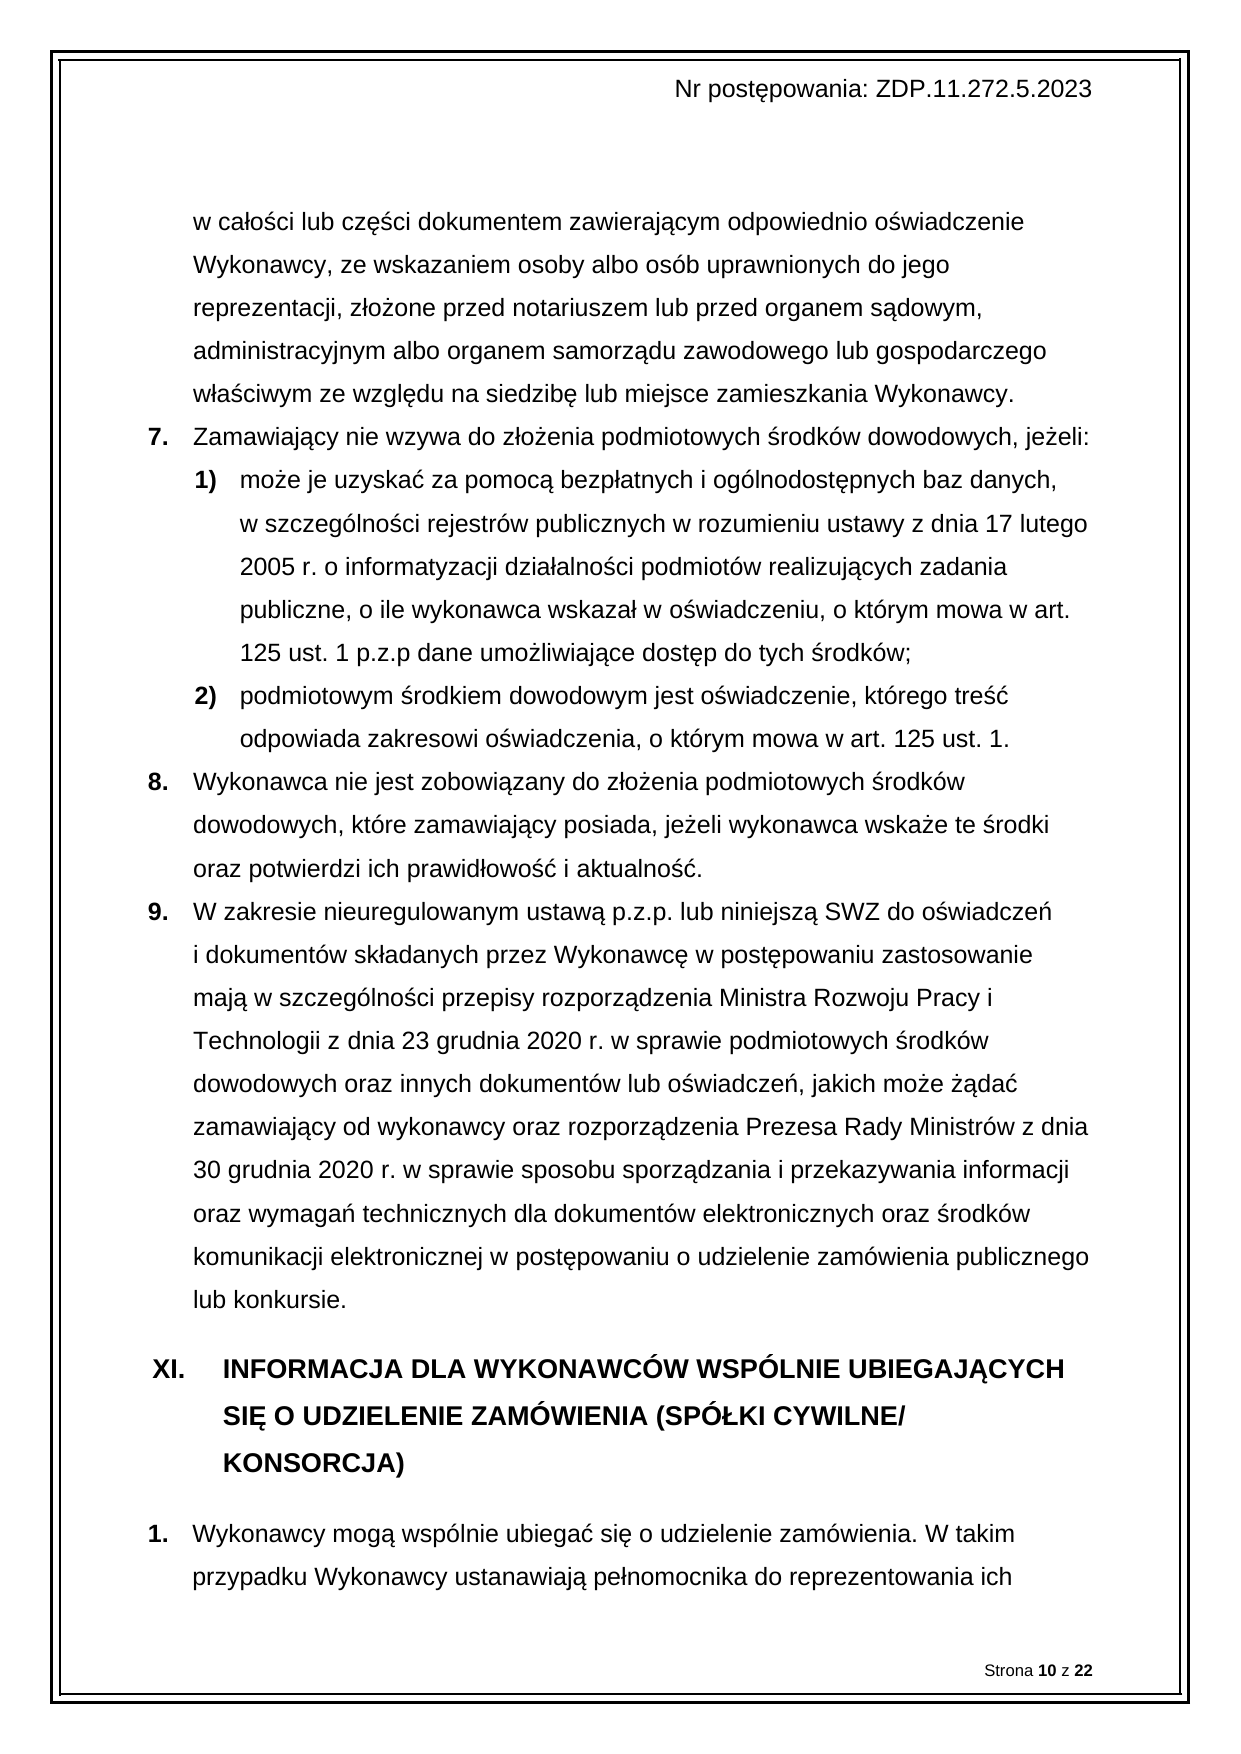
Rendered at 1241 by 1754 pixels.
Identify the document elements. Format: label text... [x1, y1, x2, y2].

text 9. W zakresie nieuregulowanym ustawą p.z.p. lub niniejszą SWZ do oświadczeń i dokumentów składanych przez Wykonawcę w postępowaniu zastosowanie mają w szczególności przepisy rozporządzenia Ministra Rozwoju Pracy i Technologii z dnia 23 grudnia 2020 r. w sprawie podmiotowych środków dowodowych oraz innych dokumentów lub oświadczeń, jakich może żądać zamawiający od wykonawcy oraz rozporządzenia Prezesa Rady Ministrów z dnia 30 grudnia 2020 r. w sprawie sposobu sporządzania i przekazywania informacji oraz wymagań technicznych dla dokumentów elektronicznych oraz środków komunikacji elektronicznej w postępowaniu o udzielenie zamówienia publicznego lub konkursie. [148, 897, 1092, 1314]
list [148, 1519, 1092, 1591]
list 2) podmiotowym środkiem dowodowym jest oświadczenie, którego treść odpowiada zakresowi oświadczenia, o którym mowa w art. 125 ust. 1. [194, 681, 1092, 753]
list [148, 207, 1092, 408]
text 8. Wykonawca nie jest zobowiązany do złożenia podmiotowych środków dowodowych, które zamawiający posiada, jeżeli wykonawca wskaże te środki oraz potwierdzi ich prawidłowość i aktualność. [148, 767, 1092, 882]
subtitle INFORMACJA DLA WYKONAWCÓW WSPÓLNIE UBIEGAJĄCYCH SIĘ O UDZIELENIE ZAMÓWIENIA (SPÓŁKI CYWILNE/ KONSORCJA) [185, 1353, 1092, 1478]
list 1) może je uzyskać za pomocą bezpłatnych i ogólnodostępnych baz danych, w szczególności rejestrów publicznych w rozumieniu ustawy z dnia 17 lutego 2005 r. o informatyzacji działalności podmiotów realizujących zadania publiczne, o ile wykonawca wskazał w oświadczeniu, o którym mowa w art. 125 ust. 1 p.z.p dane umożliwiające dostęp do tych środków; [194, 466, 1092, 667]
list Zamawiający nie wzywa do złożenia podmiotowych środków dowodowych, jeżeli: [148, 422, 1092, 451]
